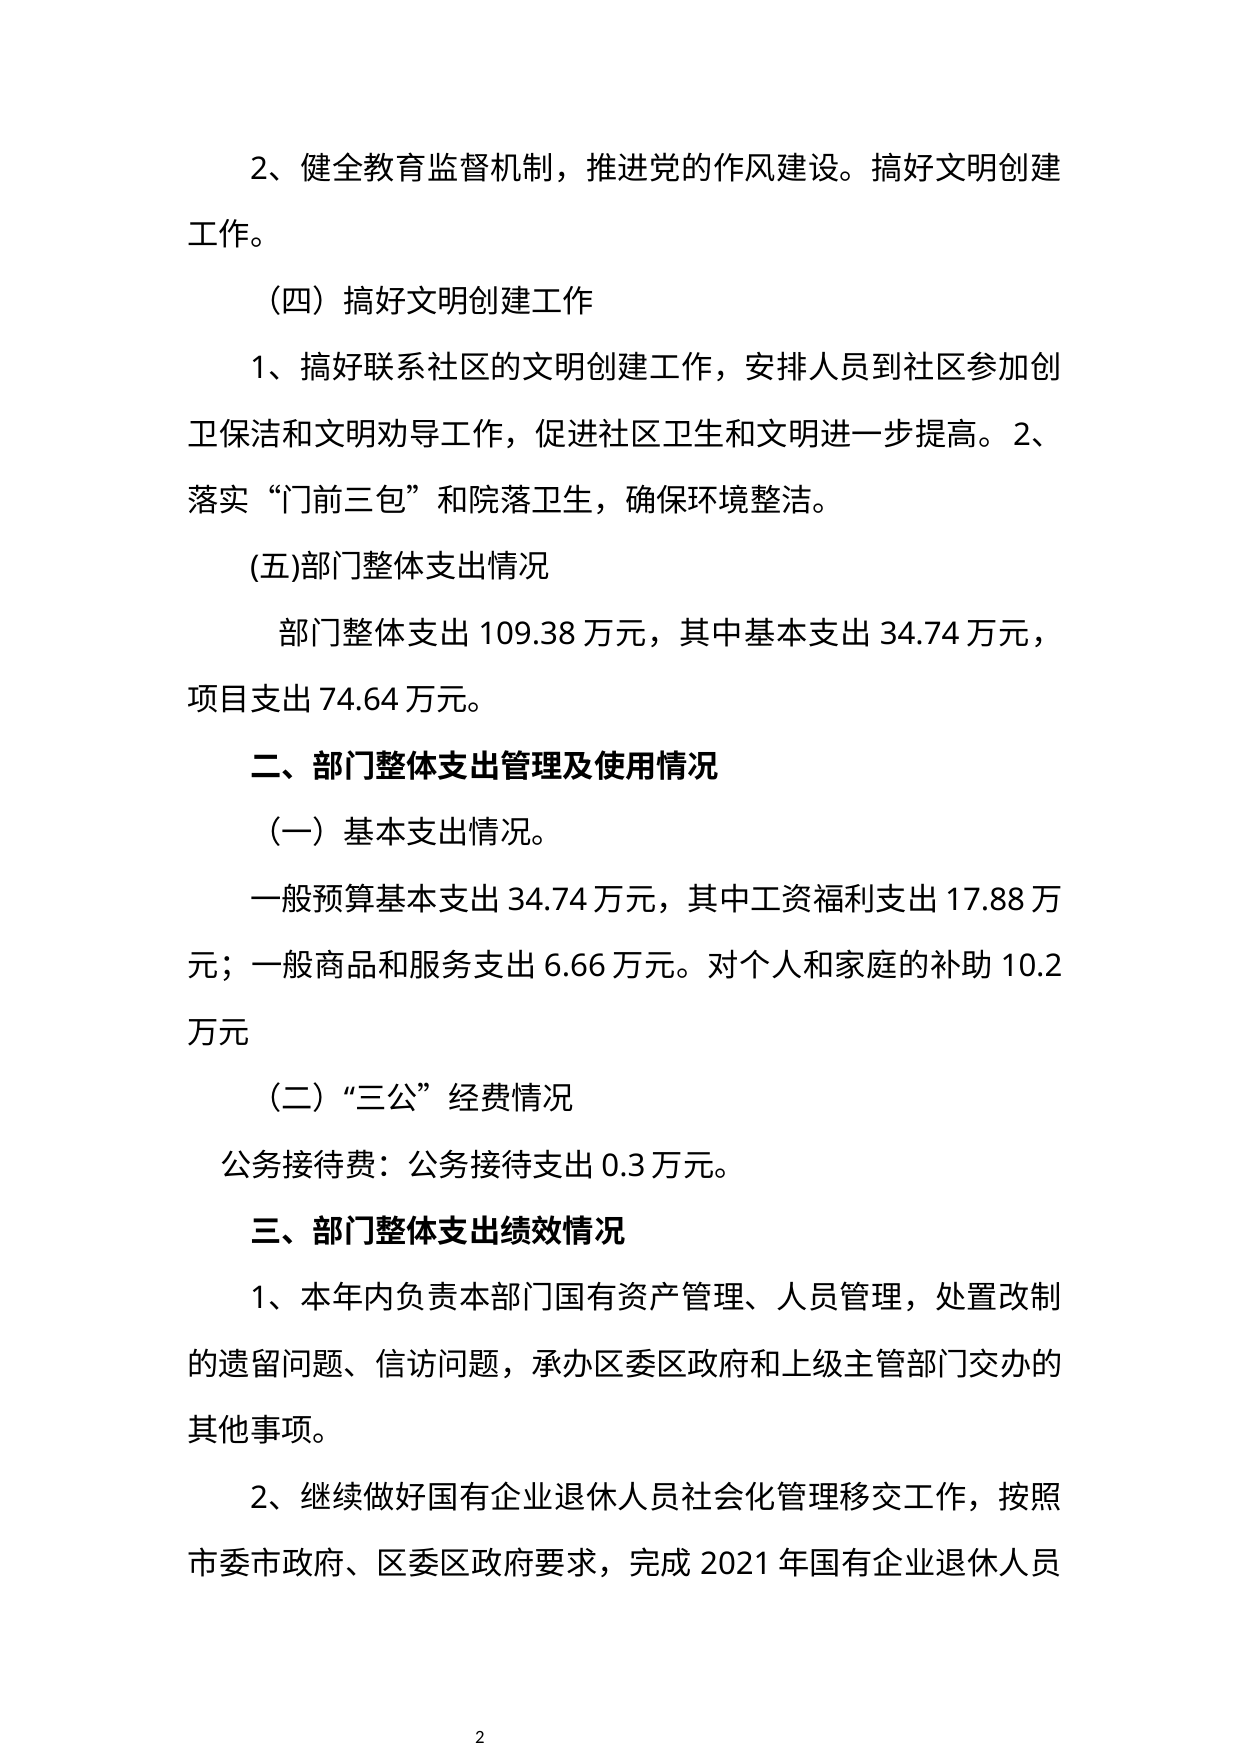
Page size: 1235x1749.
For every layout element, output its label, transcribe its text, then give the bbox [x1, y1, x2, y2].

text 二、部门整体支出管理及使用情况 [187, 730, 1062, 797]
text 一般预算基本支出34.74万元，其中工资福利支出17.88万元；一般商品和服务支出6.66万元。对个人和家庭的补助10.2万元 [187, 863, 1062, 1063]
list “三公”经费情况 [187, 1063, 1062, 1129]
text （一）基本支出情况。 [187, 797, 1062, 863]
text (五)部门整体支出情况 [187, 531, 1062, 597]
text 1、本年内负责本部门国有资产管理、人员管理，处置改制的遗留问题、信访问题，承办区委区政府和上级主管部门交办的其他事项。 [187, 1262, 1062, 1461]
text 公务接待费：公务接待支出0.3万元。 [187, 1129, 1062, 1196]
text （四）搞好文明创建工作 [187, 265, 1062, 332]
text 1、搞好联系社区的文明创建工作，安排人员到社区参加创卫保洁和文明劝导工作，促进社区卫生和文明进一步提高。2、落实“门前三包”和院落卫生，确保环境整洁。 [187, 332, 1062, 531]
text 三、部门整体支出绩效情况 [187, 1196, 1062, 1262]
text 部门整体支出109.38万元，其中基本支出34.74万元，项目支出74.64万元。 [187, 597, 1062, 730]
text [187, 1461, 1062, 1594]
text 2、健全教育监督机制，推进党的作风建设。搞好文明创建工作。 [187, 132, 1062, 265]
